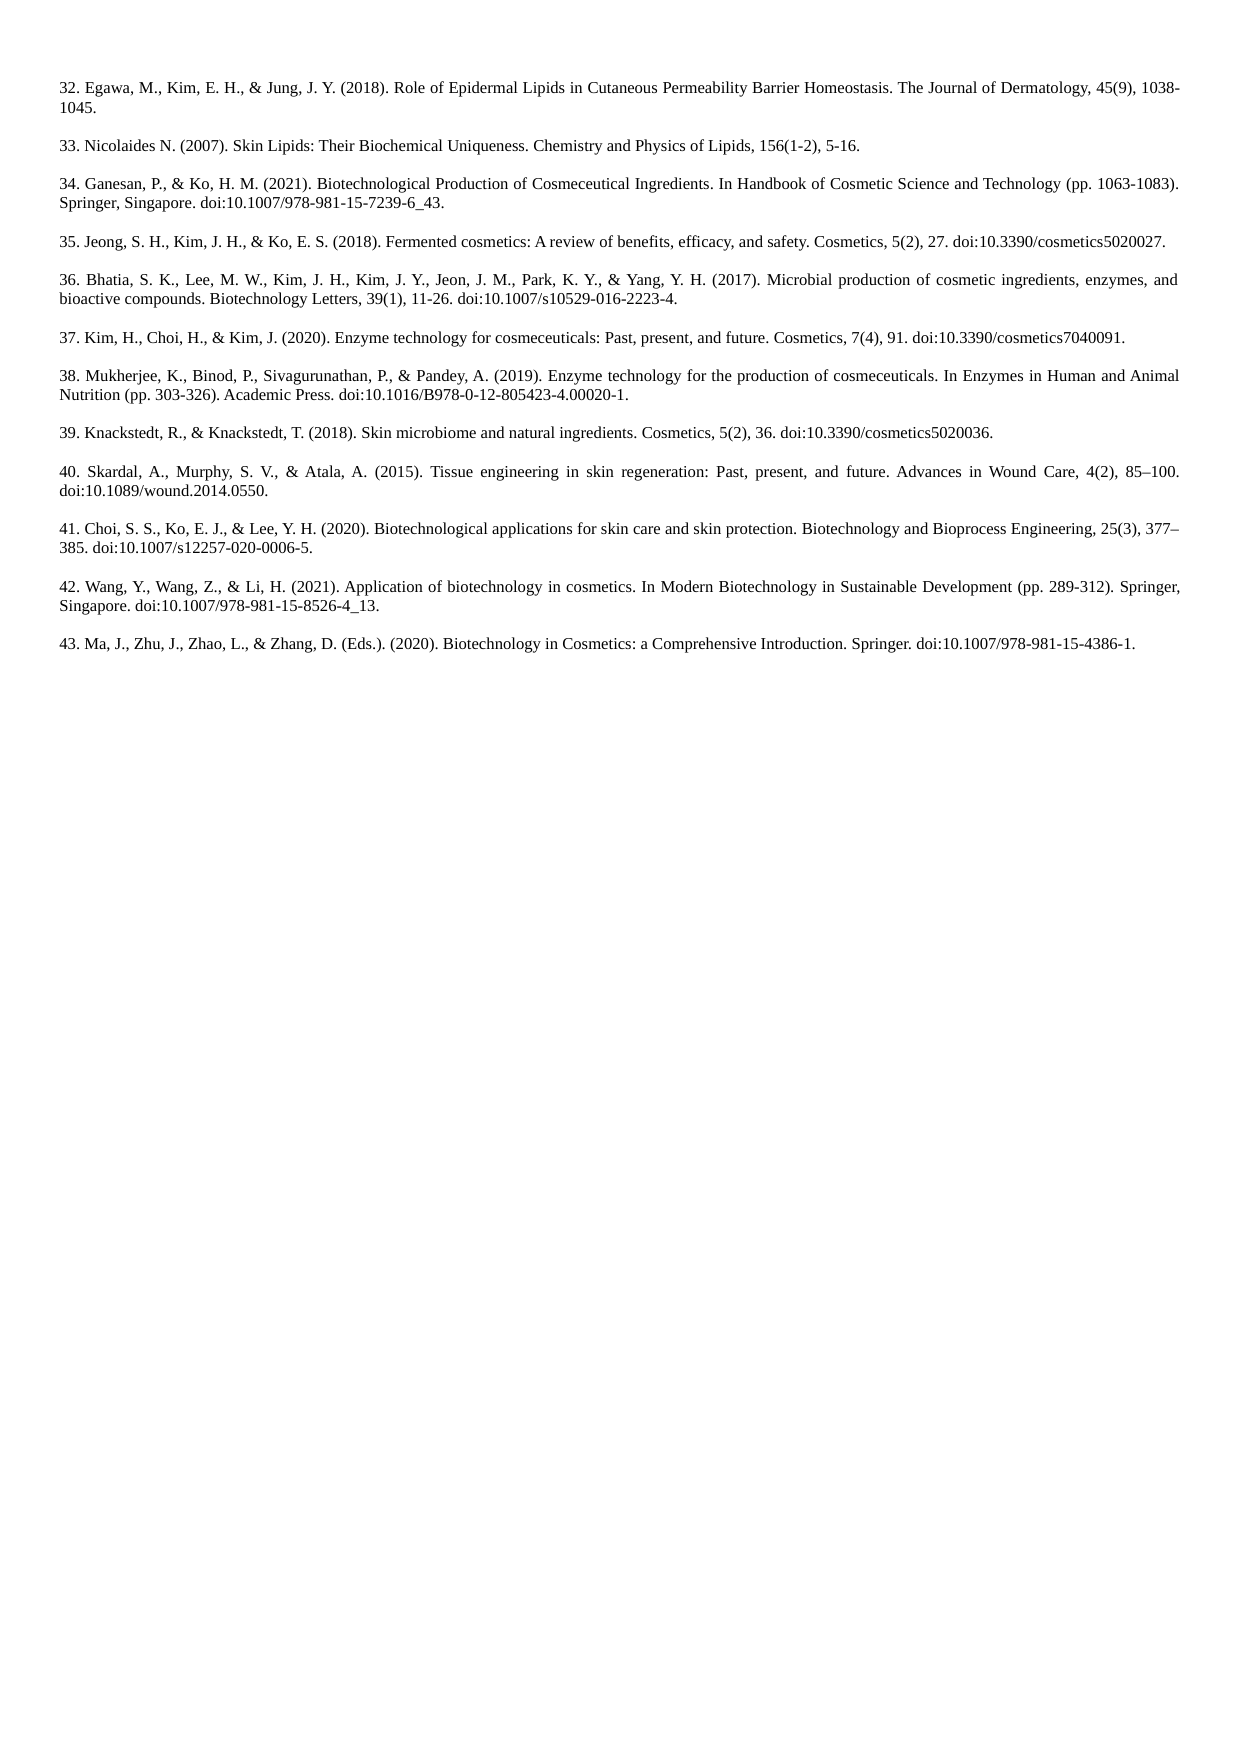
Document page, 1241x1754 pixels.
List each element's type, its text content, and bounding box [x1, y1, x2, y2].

text 33. Nicolaides N. (2007). Skin Lipids: Their Biochemical Uniqueness. Chemistry and Physics of Lipids, 156(1-2), 5-16. [59, 136, 1181, 155]
text 37. Kim, H., Choi, H., & Kim, J. (2020). Enzyme technology for cosmeceuticals: Past, present, and future. Cosmetics, 7(4), 91. doi:10.3390/cosmetics7040091. [59, 327, 1181, 347]
text 34. Ganesan, P., & Ko, H. M. (2021). Biotechnological Production of Cosmeceutical Ingredients. In Handbook of Cosmetic Science and Technology (pp. 1063-1083). Springer, Singapore. doi:10.1007/978-981-15-7239-6_43. [59, 174, 1181, 212]
text 41. Choi, S. S., Ko, E. J., & Lee, Y. H. (2020). Biotechnological applications for skin care and skin protection. Biotechnology and Bioprocess Engineering, 25(3), 377–385. doi:10.1007/s12257-020-0006-5. [59, 519, 1181, 557]
text 36. Bhatia, S. K., Lee, M. W., Kim, J. H., Kim, J. Y., Jeon, J. M., Park, K. Y., & Yang, Y. H. (2017). Microbial production of cosmetic ingredients, enzymes, and bioactive compounds. Biotechnology Letters, 39(1), 11-26. doi:10.1007/s10529-016-2223-4. [59, 270, 1181, 308]
text 32. Egawa, M., Kim, E. H., & Jung, J. Y. (2018). Role of Epidermal Lipids in Cutaneous Permeability Barrier Homeostasis. The Journal of Dermatology, 45(9), 1038-1045. [59, 78, 1181, 117]
text 38. Mukherjee, K., Binod, P., Sivagurunathan, P., & Pandey, A. (2019). Enzyme technology for the production of cosmeceuticals. In Enzymes in Human and Animal Nutrition (pp. 303-326). Academic Press. doi:10.1016/B978-0-12-805423-4.00020-1. [59, 366, 1181, 404]
text 39. Knackstedt, R., & Knackstedt, T. (2018). Skin microbiome and natural ingredients. Cosmetics, 5(2), 36. doi:10.3390/cosmetics5020036. [59, 423, 1181, 442]
text 42. Wang, Y., Wang, Z., & Li, H. (2021). Application of biotechnology in cosmetics. In Modern Biotechnology in Sustainable Development (pp. 289-312). Springer, Singapore. doi:10.1007/978-981-15-8526-4_13. [59, 577, 1181, 615]
text 43. Ma, J., Zhu, J., Zhao, L., & Zhang, D. (Eds.). (2020). Biotechnology in Cosmetics: a Comprehensive Introduction. Springer. doi:10.1007/978-981-15-4386-1. [59, 634, 1181, 653]
text 40. Skardal, A., Murphy, S. V., & Atala, A. (2015). Tissue engineering in skin regeneration: Past, present, and future. Advances in Wound Care, 4(2), 85–100. doi:10.1089/wound.2014.0550. [59, 462, 1181, 500]
text 35. Jeong, S. H., Kim, J. H., & Ko, E. S. (2018). Fermented cosmetics: A review of benefits, efficacy, and safety. Cosmetics, 5(2), 27. doi:10.3390/cosmetics5020027. [59, 232, 1181, 251]
